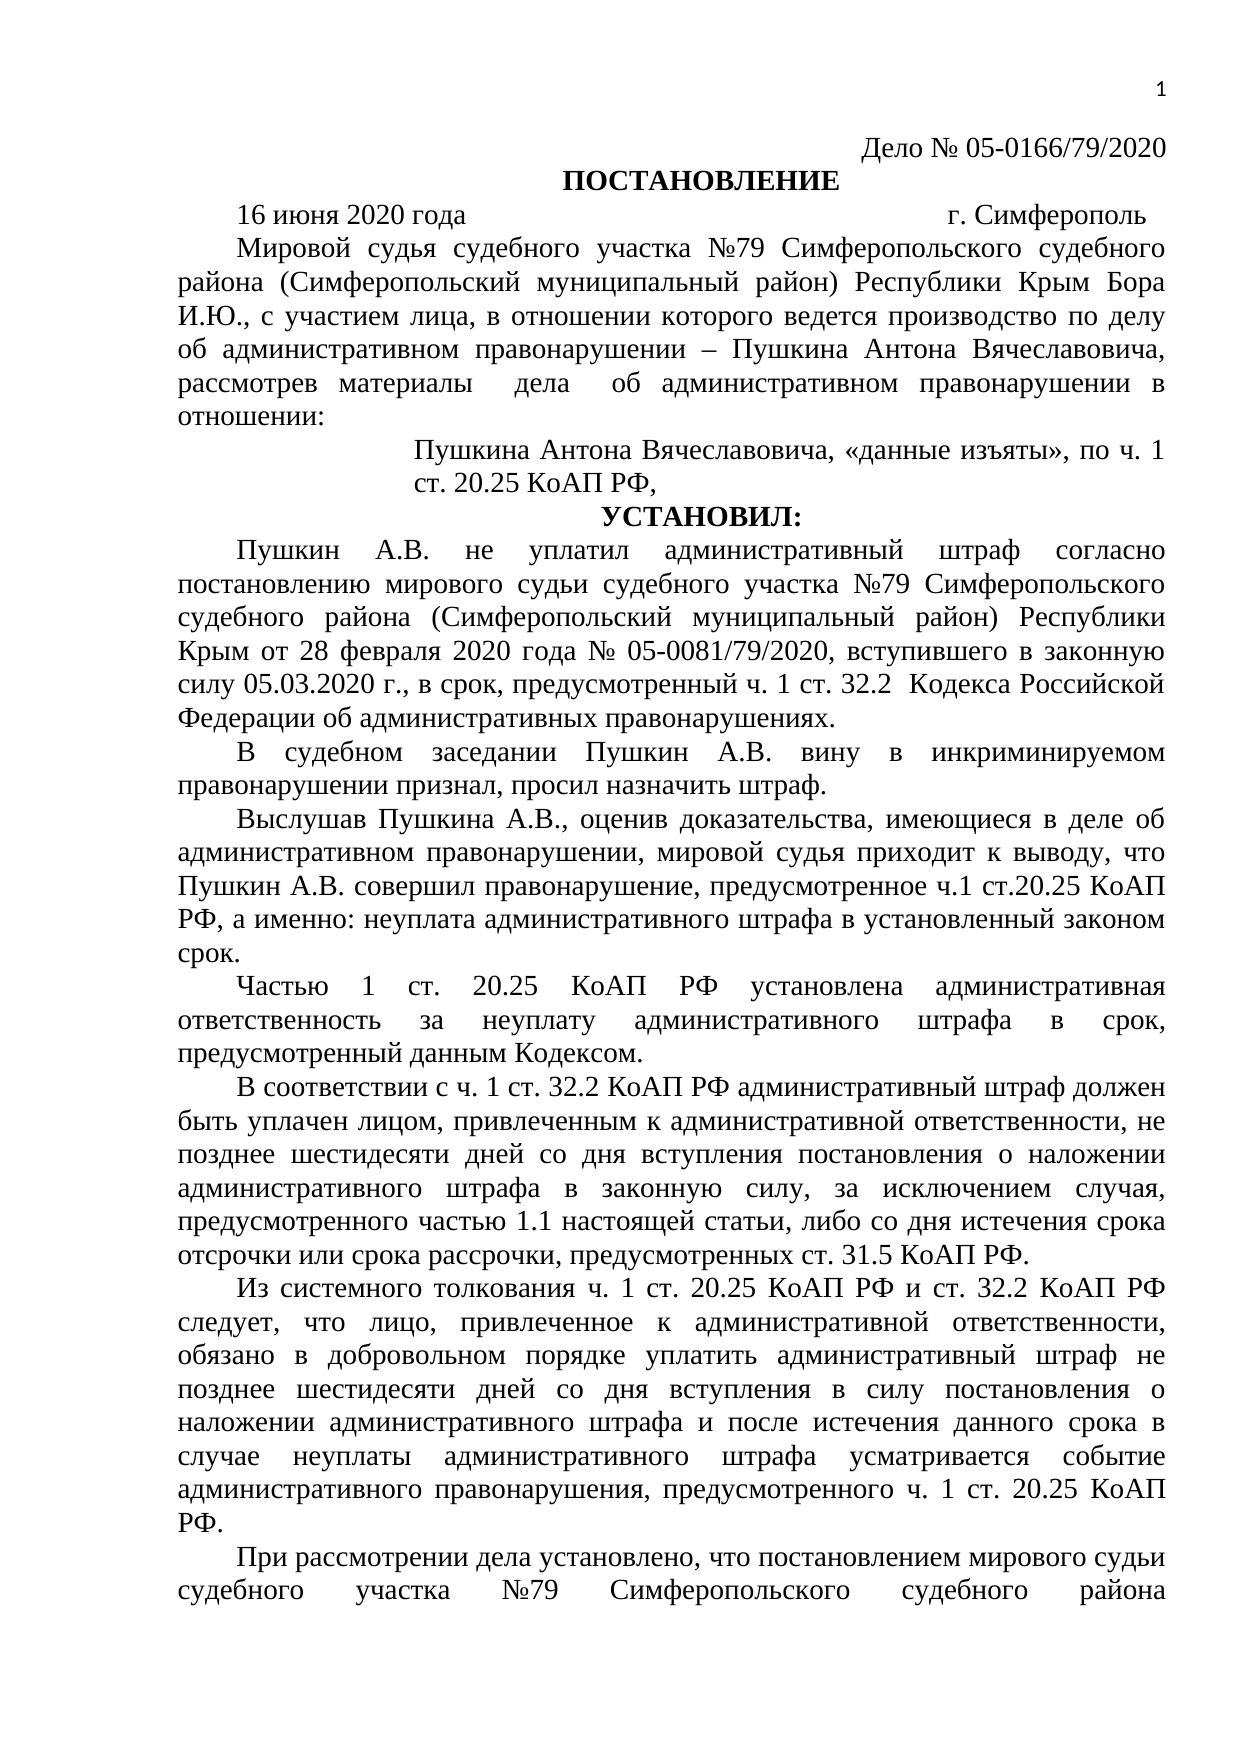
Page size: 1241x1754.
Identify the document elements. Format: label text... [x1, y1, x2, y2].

text Пушкина Антона Вячеславовича, «данные изъяты», по ч. 1 ст. 20.25 КоАП РФ, [413, 432, 1166, 499]
text Частью 1 ст. 20.25 КоАП РФ установлена административная ответственность за неуплату административного штрафа в срок, предусмотренный данным Кодексом. [177, 968, 1166, 1069]
text ПОСТАНОВЛЕНИЕ [177, 163, 1166, 197]
text Из системного толкования ч. 1 ст. 20.25 КоАП РФ и ст. 32.2 КоАП РФ следует, что лицо, привлеченное к административной ответственности, обязано в добровольном порядке уплатить административный штраф не позднее шестидесяти дней со дня вступления в силу постановления о наложении административного штрафа и после истечения данного срока в случае неуплаты административного штрафа усматривается событие административного правонарушения, предусмотренного ч. 1 ст. 20.25 КоАП РФ. [177, 1270, 1166, 1539]
text 16 июня 2020 года г. Симферополь [177, 197, 1166, 231]
text В соответствии с ч. 1 ст. 32.2 КоАП РФ административный штраф должен быть уплачен лицом, привлеченным к административной ответственности, не позднее шестидесяти дней со дня вступления постановления о наложении административного штрафа в законную силу, за исключением случая, предусмотренного частью 1.1 настоящей статьи, либо со дня истечения срока отсрочки или срока рассрочки, предусмотренных ст. 31.5 КоАП РФ. [177, 1069, 1166, 1270]
text Выслушав Пушкина А.В., оценив доказательства, имеющиеся в деле об административном правонарушении, мировой судья приходит к выводу, что Пушкин А.В. совершил правонарушение, предусмотренное ч.1 ст.20.25 КоАП РФ, а именно: неуплата административного штрафа в установленный законом срок. [177, 801, 1166, 968]
text Пушкин А.В. не уплатил административный штраф согласно постановлению мирового судьи судебного участка №79 Симферопольского судебного района (Симферопольский муниципальный район) Республики Крым от 28 февраля 2020 года № 05-0081/79/2020, вступившего в законную силу 05.03.2020 г., в срок, предусмотренный ч. 1 ст. 32.2 Кодекса Российской Федерации об административных правонарушениях. [177, 532, 1166, 734]
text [177, 1539, 1166, 1606]
text Мировой судья судебного участка №79 Симферопольского судебного района (Симферопольский муниципальный район) Республики Крым Бора И.Ю., с участием лица, в отношении которого ведется производство по делу об административном правонарушении – Пушкина Антона Вячеславовича, рассмотрев материалы дела об административном правонарушении в отношении: [177, 231, 1166, 432]
text УСТАНОВИЛ: [177, 499, 1166, 532]
text В судебном заседании Пушкин А.В. вину в инкриминируемом правонарушении признал, просил назначить штраф. [177, 734, 1166, 801]
text Дело № 05-0166/79/2020 [177, 130, 1166, 163]
